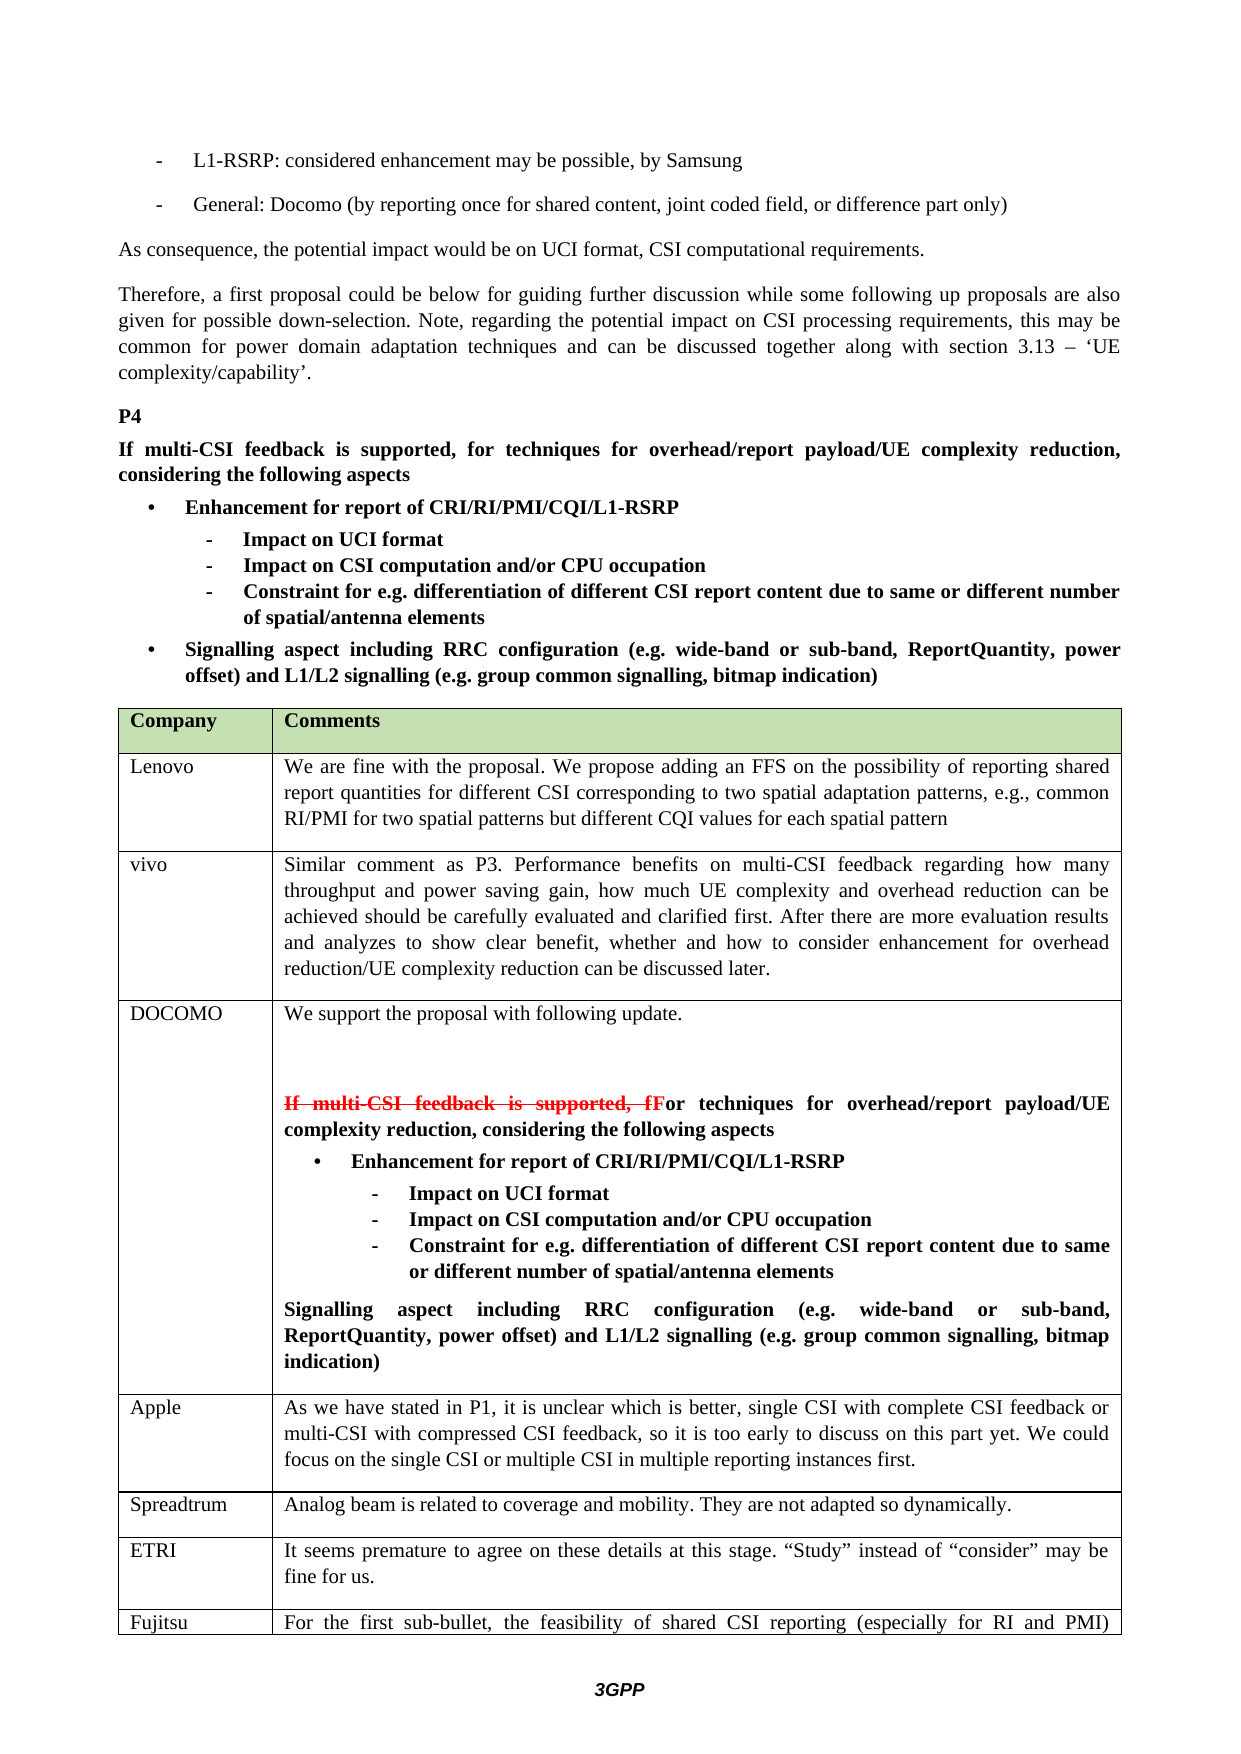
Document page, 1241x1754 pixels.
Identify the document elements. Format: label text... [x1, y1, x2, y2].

text Therefore, a first proposal could be below for guiding further discussion while some following up proposals are also given for possible down-selection. Note, regarding the potential impact on CSI processing requirements, this may be common for power domain adaptation techniques and can be discussed together along with section 3.13 – ‘UE complexity/capability’. [118, 282, 1122, 384]
table_header Company [119, 709, 272, 753]
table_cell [273, 1610, 1121, 1634]
table_cell Spreadtrum [119, 1493, 272, 1537]
text If multi-CSI feedback is supported, for techniques for overhead/report payload/UE complexity reduction, considering the following aspects [118, 436, 1122, 486]
table_cell Lenovo [119, 754, 272, 851]
table_cell Apple [119, 1395, 272, 1491]
table_cell vivo [119, 852, 272, 1000]
list Impact on CSI computation and/or CPU occupation [206, 553, 1122, 577]
text As consequence, the potential impact would be on UCI format, CSI computational requirements. [118, 237, 1122, 261]
list Enhancement for report of CRI/RI/PMI/CQI/L1-RSRP [148, 494, 1122, 519]
list Signalling aspect including RRC configuration (e.g. wide-band or sub-band, ReportQuantity, power offset) and L1/L2 signalling (e.g. group common signalling, bitmap indication) [148, 637, 1122, 687]
table_cell Analog beam is related to coverage and mobility. They are not adapted so dynamically. [273, 1493, 1121, 1537]
table_cell DOCOMO [119, 1001, 272, 1394]
list Impact on UCI format [206, 527, 1122, 551]
table_cell It seems premature to agree on these details at this stage. “Study” instead of “consider” may be fine for us. [273, 1538, 1121, 1609]
list Constraint for e.g. differentiation of different CSI report content due to same or different number of spatial/antenna elements [206, 579, 1122, 629]
table_cell ETRI [119, 1538, 272, 1609]
table_cell As we have stated in P1, it is unclear which is better, single CSI with complete CSI feedback or multi-CSI with compressed CSI feedback, so it is too early to discuss on this part yet. We could focus on the single CSI or multiple CSI in multiple reporting instances first. [273, 1395, 1121, 1491]
table_header Comments [273, 709, 1121, 753]
table_cell We support the proposal with following update. If multi-CSI feedback is supported, fFor techniques for overhead/report payload/UE complexity reduction, considering the following aspects Enhancement for report of CRI/RI/PMI/CQI/L1-RSRP Impact on UCI format Impact on CSI computation and/or CPU occupation Constraint for e.g. differentiation of different CSI report content due to same or different number of spatial/antenna elements Signalling aspect including RRC configuration (e.g. wide-band or sub-band, ReportQuantity, power offset) and L1/L2 signalling (e.g. group common signalling, bitmap indication) [273, 1001, 1121, 1394]
table_cell Similar comment as P3. Performance benefits on multi-CSI feedback regarding how many throughput and power saving gain, how much UE complexity and overhead reduction can be achieved should be carefully evaluated and clarified first. After there are more evaluation results and analyzes to show clear benefit, whether and how to consider enhancement for overhead reduction/UE complexity reduction can be discussed later. [273, 852, 1121, 1000]
text P4 [118, 404, 1122, 428]
table_cell We are fine with the proposal. We propose adding an FFS on the possibility of reporting shared report quantities for different CSI corresponding to two spatial adaptation patterns, e.g., common RI/PMI for two spatial patterns but different CQI values for each spatial pattern [273, 754, 1121, 851]
list L1-RSRP: considered enhancement may be possible, by Samsung [156, 148, 1122, 172]
list General: Docomo (by reporting once for shared content, joint coded field, or difference part only) [156, 192, 1122, 216]
table_cell Fujitsu [119, 1610, 272, 1634]
